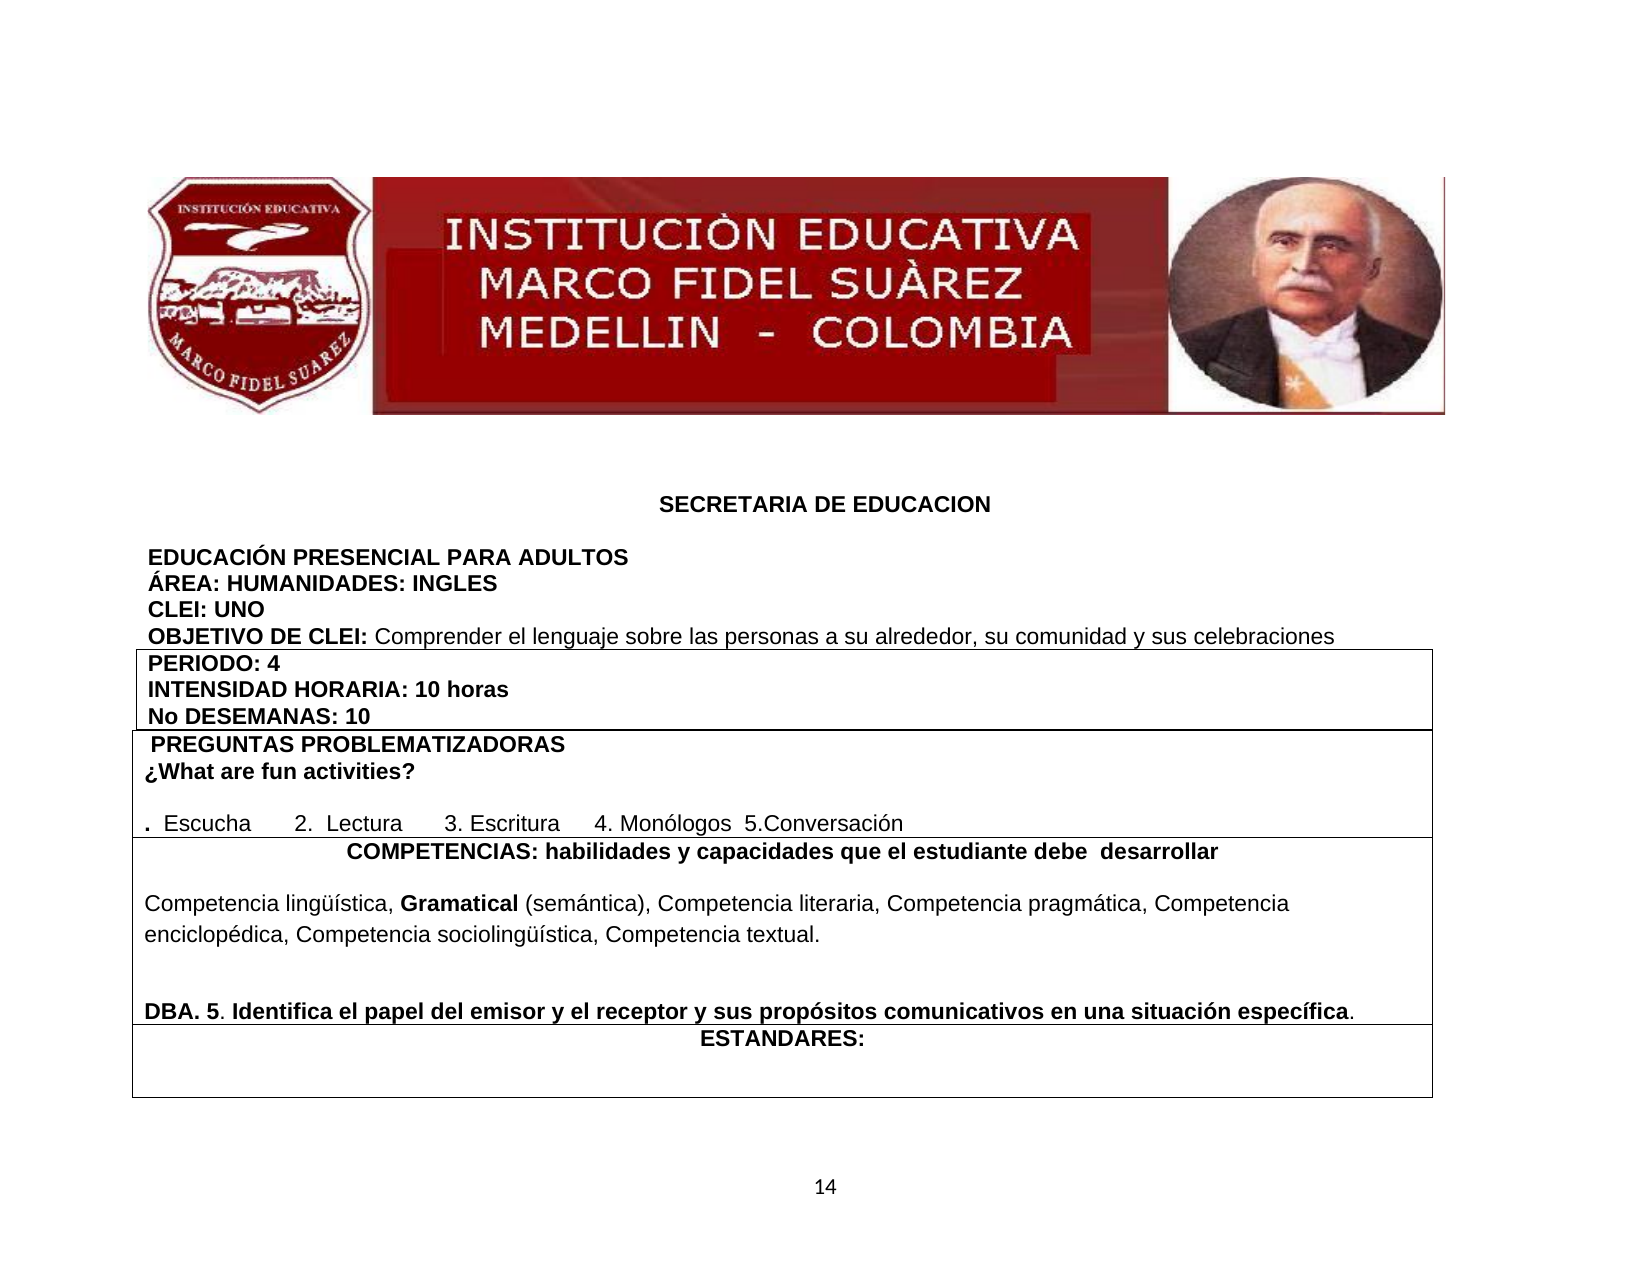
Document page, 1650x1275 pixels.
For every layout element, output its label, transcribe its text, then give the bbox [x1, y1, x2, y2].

text EDUCACIÓN PRESENCIAL PARA ADULTOS [148, 544, 1502, 570]
text SECRETARIA DE EDUCACION [148, 491, 1502, 517]
text ÁREA: HUMANIDADES: INGLES [148, 570, 1502, 596]
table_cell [133, 1025, 1432, 1097]
text CLEI: UNO [148, 596, 1502, 623]
table_header PERIODO: 4 INTENSIDAD HORARIA: 10 horas No DESEMANAS: 10 [137, 650, 1432, 729]
table_cell COMPETENCIAS: habilidades y capacidades que el estudiante debe desarrollar Competencia lingüística, Gramatical (semántica), Competencia literaria, Competencia pragmática, Competencia enciclopédica, Competencia sociolingüística, Competencia textual. DBA. 5. Identifica el papel del emisor y el receptor y sus propósitos comunicativos en una situación específica. [133, 838, 1432, 1024]
table_header PREGUNTAS PROBLEMATIZADORAS ¿What are fun activities? . Escucha 2. Lectura 3. Escritura 4. Monólogos 5.Conversación [133, 731, 1432, 837]
picture [147, 177, 1446, 415]
text OBJETIVO DE CLEI: Comprender el lenguaje sobre las personas a su alrededor, su comunidad y sus celebraciones [148, 623, 1502, 649]
